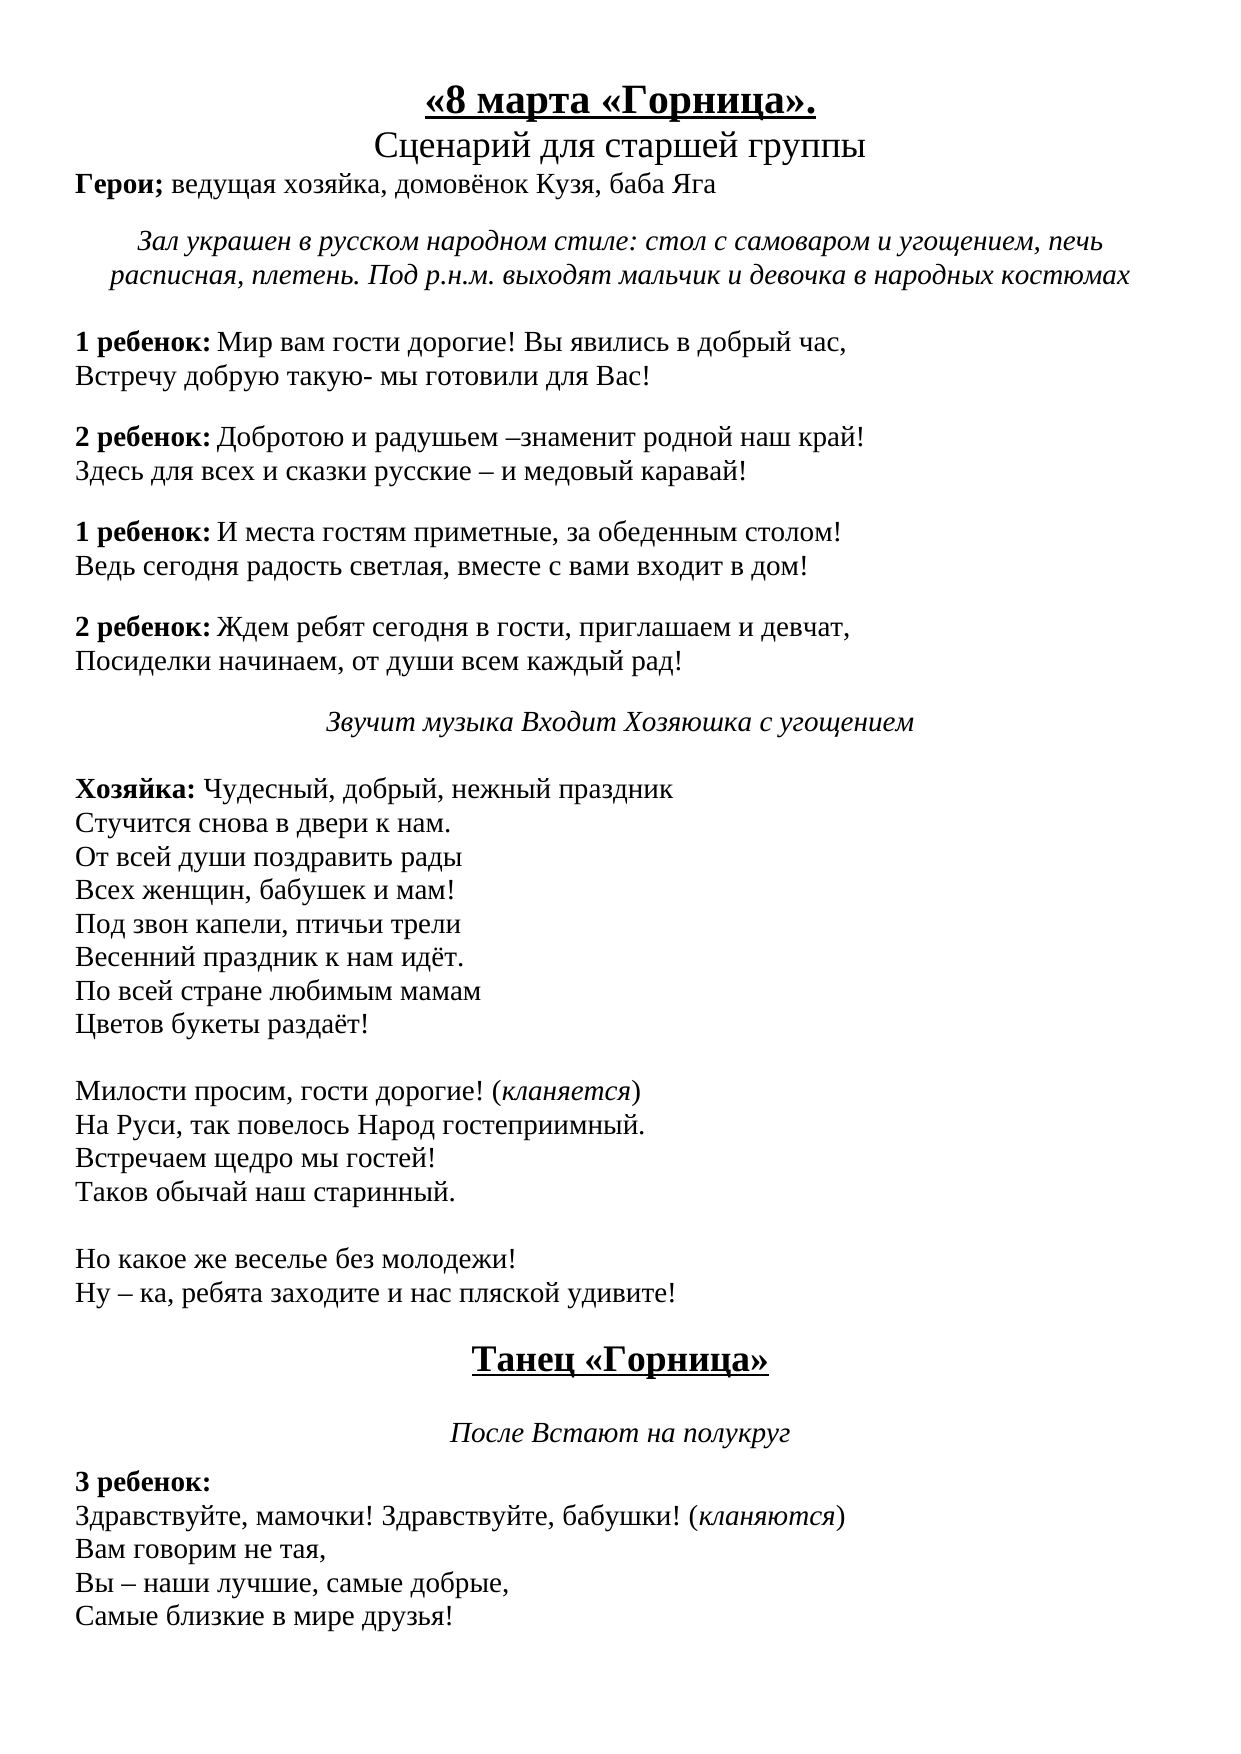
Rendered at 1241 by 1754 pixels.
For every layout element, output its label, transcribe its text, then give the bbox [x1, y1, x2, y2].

text Сценарий для старшей группы [75, 123, 1165, 166]
text Ведь сегодня радость светлая, вместе с вами входит в дом! [75, 548, 1165, 581]
text 1 ребенок: И места гостям приметные, за обеденным столом! [75, 514, 1165, 548]
text Зал украшен в русском народном стиле: стол с самоваром и угощением, печь расписная, плетень. Под р.н.м. выходят мальчик и девочка в народных костюмах [75, 223, 1165, 291]
text 3 ребенок: [75, 1464, 1165, 1498]
text После Встают на полукруг [75, 1415, 1165, 1449]
text Весенний праздник к нам идёт. [75, 939, 1165, 973]
text По всей стране любимым мамам [75, 973, 1165, 1006]
text Но какое же веселье без молодежи! [75, 1241, 1165, 1275]
text Самые близкие в мире друзья! [75, 1598, 1165, 1632]
text Здравствуйте, мамочки! Здравствуйте, бабушки! (кланяются) [75, 1498, 1165, 1531]
text Звучит музыка Входит Хозяюшка с угощением [75, 704, 1165, 738]
text Посиделки начинаем, от души всем каждый рад! [75, 643, 1165, 677]
text Цветов букеты раздаёт! [75, 1006, 1165, 1040]
text Танец «Горница» [75, 1336, 1165, 1379]
text Ну – ка, ребята заходите и нас пляской удивите! [75, 1275, 1165, 1308]
text Герои; ведущая хозяйка, домовёнок Кузя, баба Яга [75, 166, 1165, 199]
text Хозяйка: Чудесный, добрый, нежный праздник [75, 772, 1165, 805]
text Милости просим, гости дорогие! (кланяется) [75, 1073, 1165, 1107]
text От всей души поздравить рады [75, 839, 1165, 872]
text Здесь для всех и сказки русские – и медовый каравай! [75, 453, 1165, 486]
text 2 ребенок: Ждем ребят сегодня в гости, приглашаем и девчат, [75, 609, 1165, 643]
text Под звон капели, птичьи трели [75, 906, 1165, 939]
text Вы – наши лучшие, самые добрые, [75, 1565, 1165, 1598]
text Встречу добрую такую- мы готовили для Вас! [75, 358, 1165, 391]
text На Руси, так повелось Народ гостеприимный. Встречаем щедро мы гостей! Таков обычай наш старинный. [437, 1107, 1165, 1208]
text 1 ребенок: Мир вам гости дорогие! Вы явились в добрый час, [75, 324, 1165, 358]
text 2 ребенок: Добротою и радушьем –знаменит родной наш край! [75, 419, 1165, 453]
text «8 марта «Горница». [75, 75, 1165, 123]
text Вам говорим не тая, [75, 1531, 1165, 1565]
text Стучится снова в двери к нам. [75, 805, 1165, 839]
text Всех женщин, бабушек и мам! [75, 872, 1165, 906]
